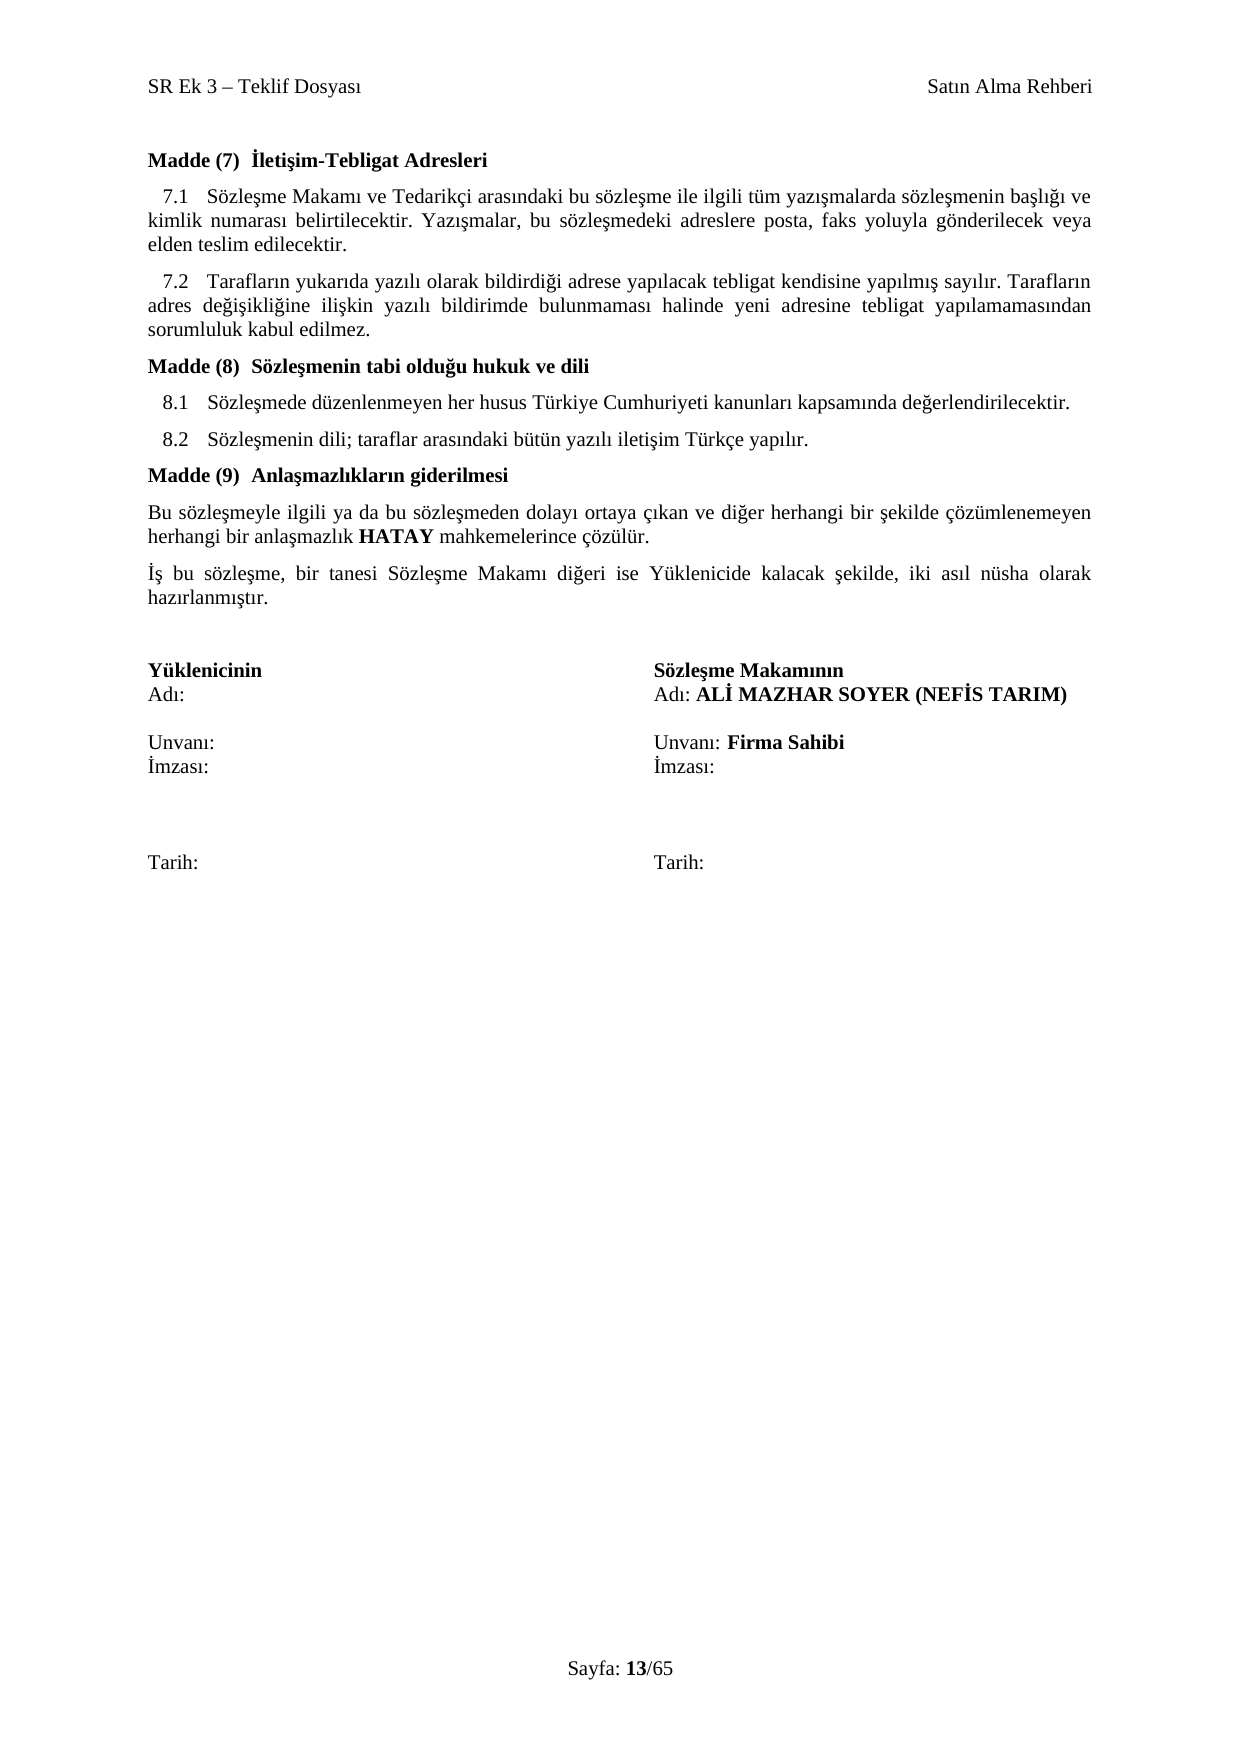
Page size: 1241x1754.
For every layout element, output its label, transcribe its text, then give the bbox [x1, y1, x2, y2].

table_header Yüklenicinin [136, 658, 642, 682]
table_cell İmzası: [642, 754, 1126, 850]
table_cell Unvanı: Firma Sahibi [642, 730, 1126, 754]
table_cell Unvanı: [136, 730, 642, 754]
table_cell Tarih: [136, 850, 642, 874]
table_cell Adı: ALİ MAZHAR SOYER (NEFİS TARIM) [642, 682, 1126, 730]
list Anlaşmazlıkların giderilmesi [148, 463, 1093, 487]
list Sözleşme Makamı ve Tedarikçi arasındaki bu sözleşme ile ilgili tüm yazışmalarda sözleşmenin başlığı ve kimlik numarası belirtilecektir. Yazışmalar, bu sözleşmedeki adreslere posta, faks yoluyla gönderilecek veya elden teslim edilecektir. [148, 184, 1093, 256]
list İletişim-Tebligat Adresleri [148, 148, 1093, 172]
list Tarafların yukarıda yazılı olarak bildirdiği adrese yapılacak tebligat kendisine yapılmış sayılır. Tarafların adres değişikliğine ilişkin yazılı bildirimde bulunmaması halinde yeni adresine tebligat yapılamamasından sorumluluk kabul edilmez. [148, 269, 1093, 341]
text İş bu sözleşme, bir tanesi Sözleşme Makamı diğeri ise Yüklenicide kalacak şekilde, iki asıl nüsha olarak hazırlanmıştır. [148, 561, 1093, 609]
table_cell Adı: [136, 682, 642, 730]
table_cell İmzası: [136, 754, 642, 850]
list Sözleşmenin dili; taraflar arasındaki bütün yazılı iletişim Türkçe yapılır. [162, 427, 1093, 451]
table_cell Tarih: [642, 850, 1126, 874]
table_header Sözleşme Makamının [642, 658, 1126, 682]
list Sözleşmenin tabi olduğu hukuk ve dili [148, 354, 1093, 378]
list Sözleşmede düzenlenmeyen her husus Türkiye Cumhuriyeti kanunları kapsamında değerlendirilecektir. [162, 390, 1093, 414]
text Bu sözleşmeyle ilgili ya da bu sözleşmeden dolayı ortaya çıkan ve diğer herhangi bir şekilde çözümlenemeyen herhangi bir anlaşmazlık HATAY mahkemelerince çözülür. [148, 500, 1093, 548]
